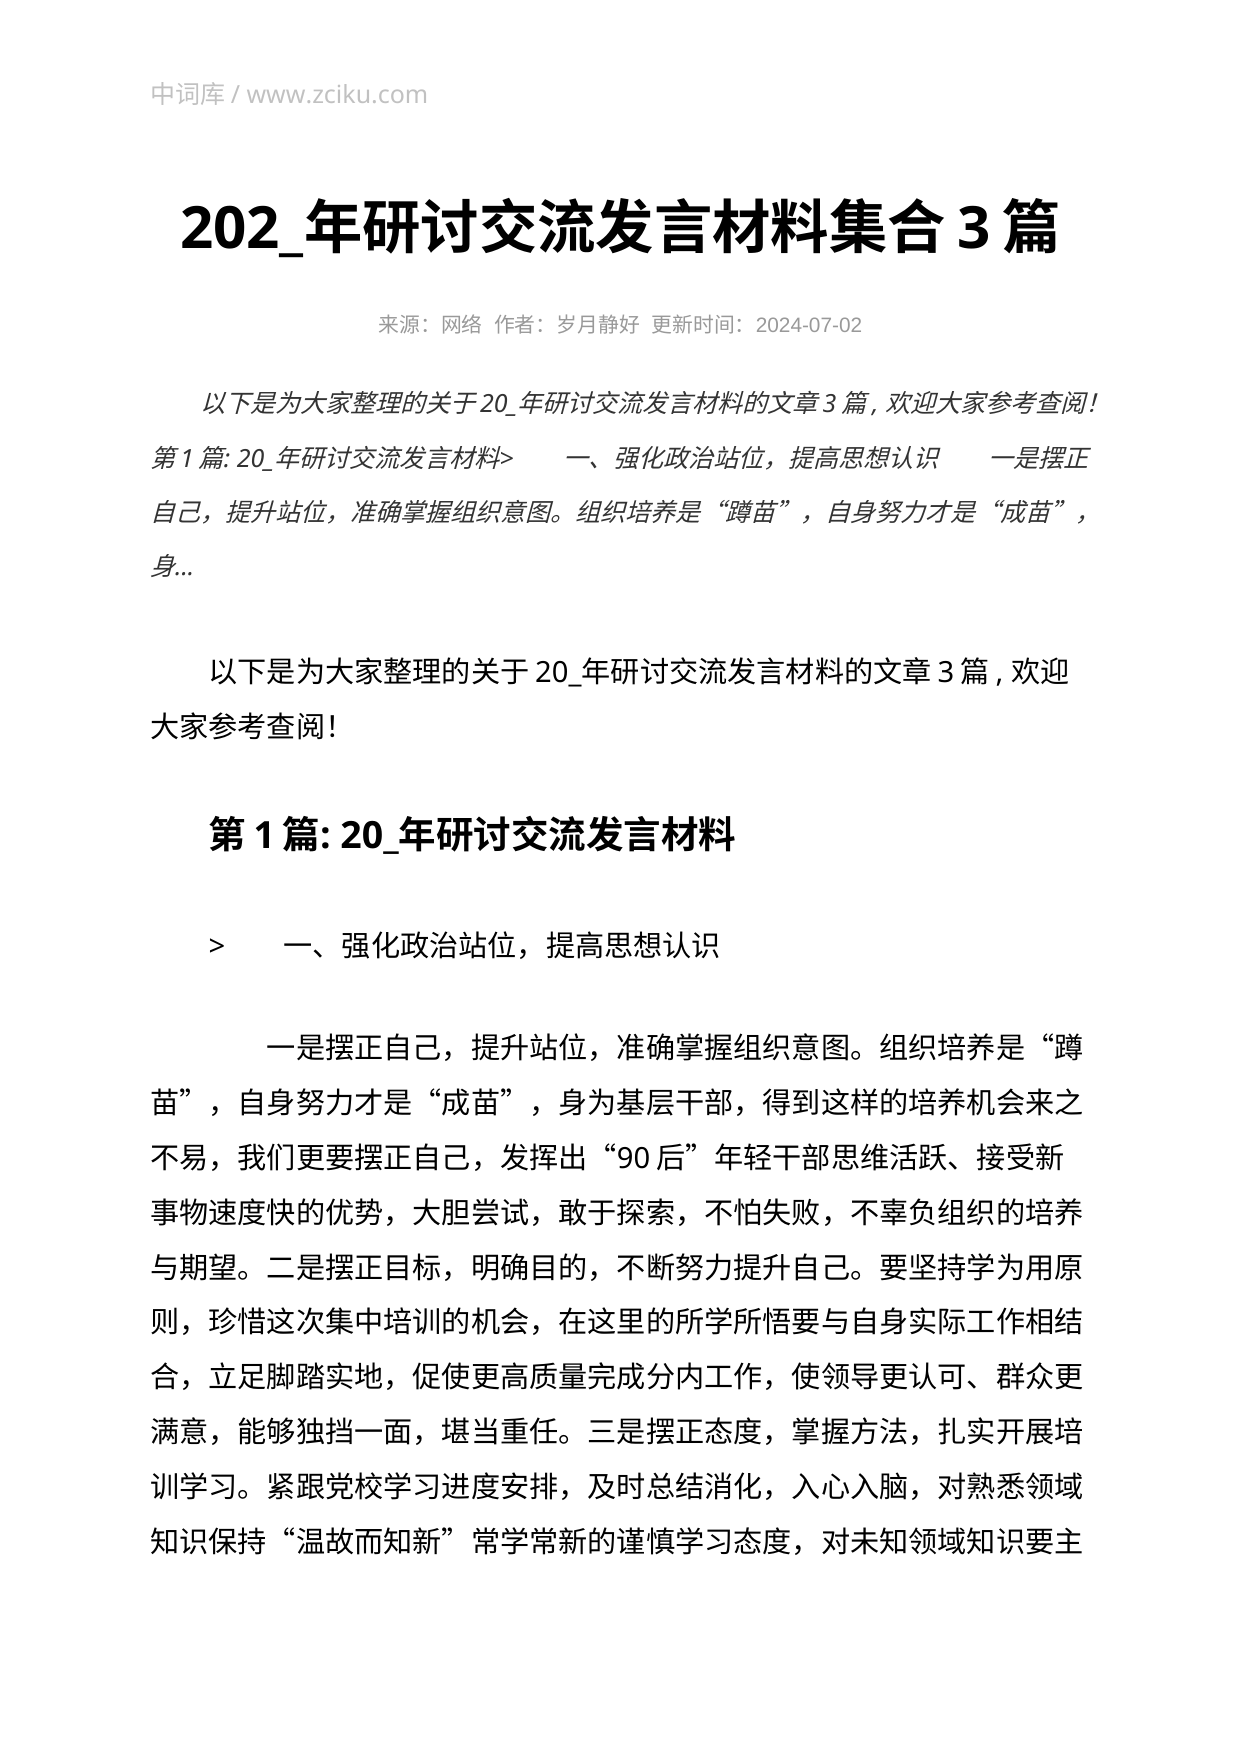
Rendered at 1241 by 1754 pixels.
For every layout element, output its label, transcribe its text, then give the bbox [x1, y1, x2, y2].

text 以下是为大家整理的关于20_年研讨交流发言材料的文章3篇 , 欢迎大家参考查阅！第1篇: 20_年研讨交流发言材料> 一、强化政治站位，提高思想认识 一是摆正自己，提升站位，准确掌握组织意图。组织培养是“蹲苗”，自身努力才是“成苗”，身... [150, 384, 1090, 583]
text 以下是为大家整理的关于20_年研讨交流发言材料的文章3篇 , 欢迎大家参考查阅！ [150, 648, 1090, 745]
text 第1篇: 20_年研讨交流发言材料 [150, 805, 1090, 859]
text > 一、强化政治站位，提高思想认识 [150, 922, 1090, 965]
subtitle 202_年研讨交流发言材料集合3篇 [150, 181, 1090, 266]
text 来源：网络 作者：岁月静好 更新时间：2024-07-02 [150, 313, 1090, 337]
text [150, 1024, 1090, 1561]
